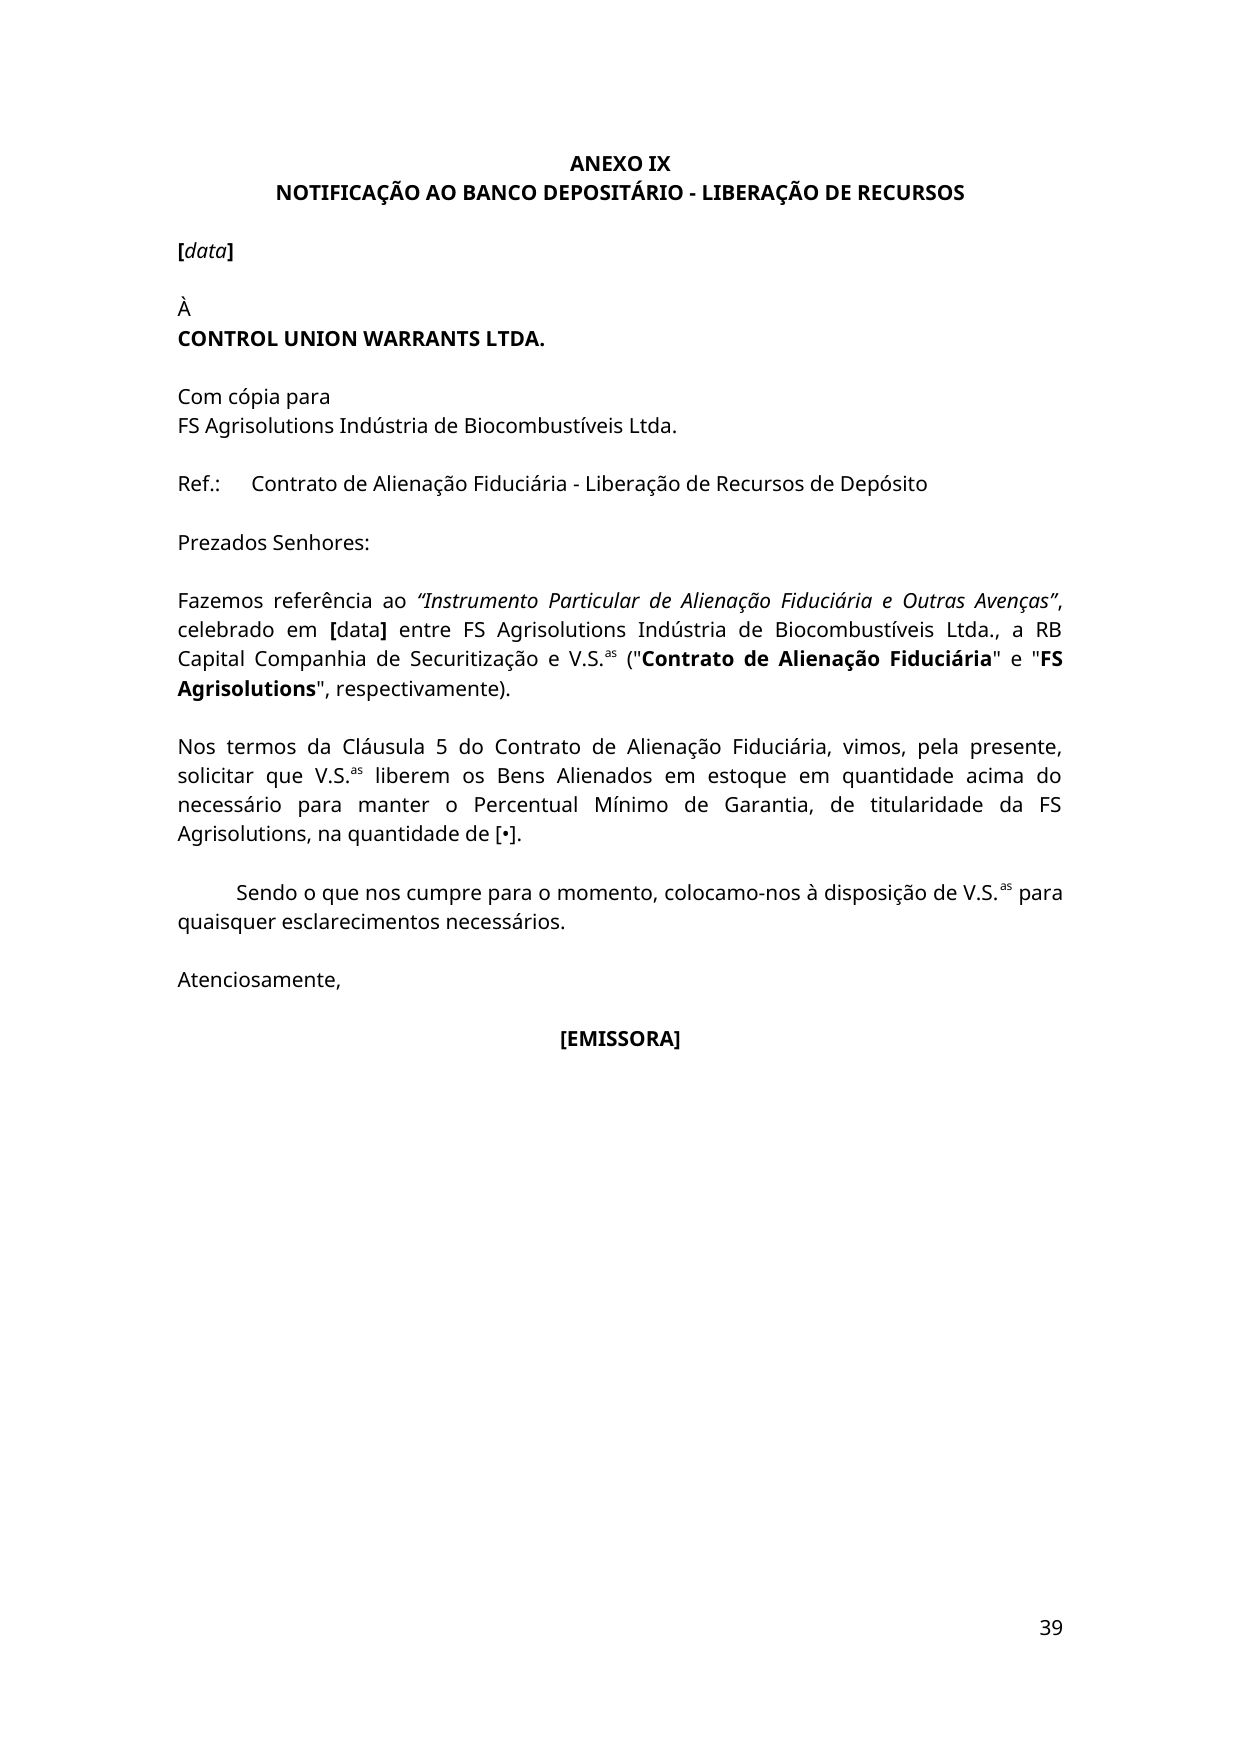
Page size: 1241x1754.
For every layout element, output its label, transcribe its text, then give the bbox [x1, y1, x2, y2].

text [EMISSORA] [177, 1023, 1063, 1052]
text Sendo o que nos cumpre para o momento, colocamo-nos à disposição de V.S.as para quaisquer esclarecimentos necessários. [177, 877, 1063, 935]
text [data] [177, 235, 1063, 264]
text Ref.: Contrato de Alienação Fiduciária - Liberação de Recursos de Depósito [177, 468, 1063, 498]
text Atenciosamente, [177, 964, 1063, 993]
text FS Agrisolutions Indústria de Biocombustíveis Ltda. [177, 410, 1063, 439]
text CONTROL UNION WARRANTS LTDA. [177, 323, 1063, 352]
text Nos termos da Cláusula 5 do Contrato de Alienação Fiduciária, vimos, pela presente, solicitar que V.S.as liberem os Bens Alienados em estoque em quantidade acima do necessário para manter o Percentual Mínimo de Garantia, de titularidade da FS Agrisolutions, na quantidade de [•]. [177, 731, 1063, 848]
text Prezados Senhores: [177, 527, 1063, 556]
text À [177, 293, 1063, 323]
text NOTIFICAÇÃO AO BANCO DEPOSITÁRIO - LIBERAÇÃO DE RECURSOS [177, 177, 1063, 206]
text ANEXO IX [177, 148, 1063, 177]
text Fazemos referência ao “Instrumento Particular de Alienação Fiduciária e Outras Avenças”, celebrado em [data] entre FS Agrisolutions Indústria de Biocombustíveis Ltda., a RB Capital Companhia de Securitização e V.S.as ("Contrato de Alienação Fiduciária" e "FS Agrisolutions", respectivamente). [177, 585, 1063, 702]
text Com cópia para [177, 381, 1063, 410]
